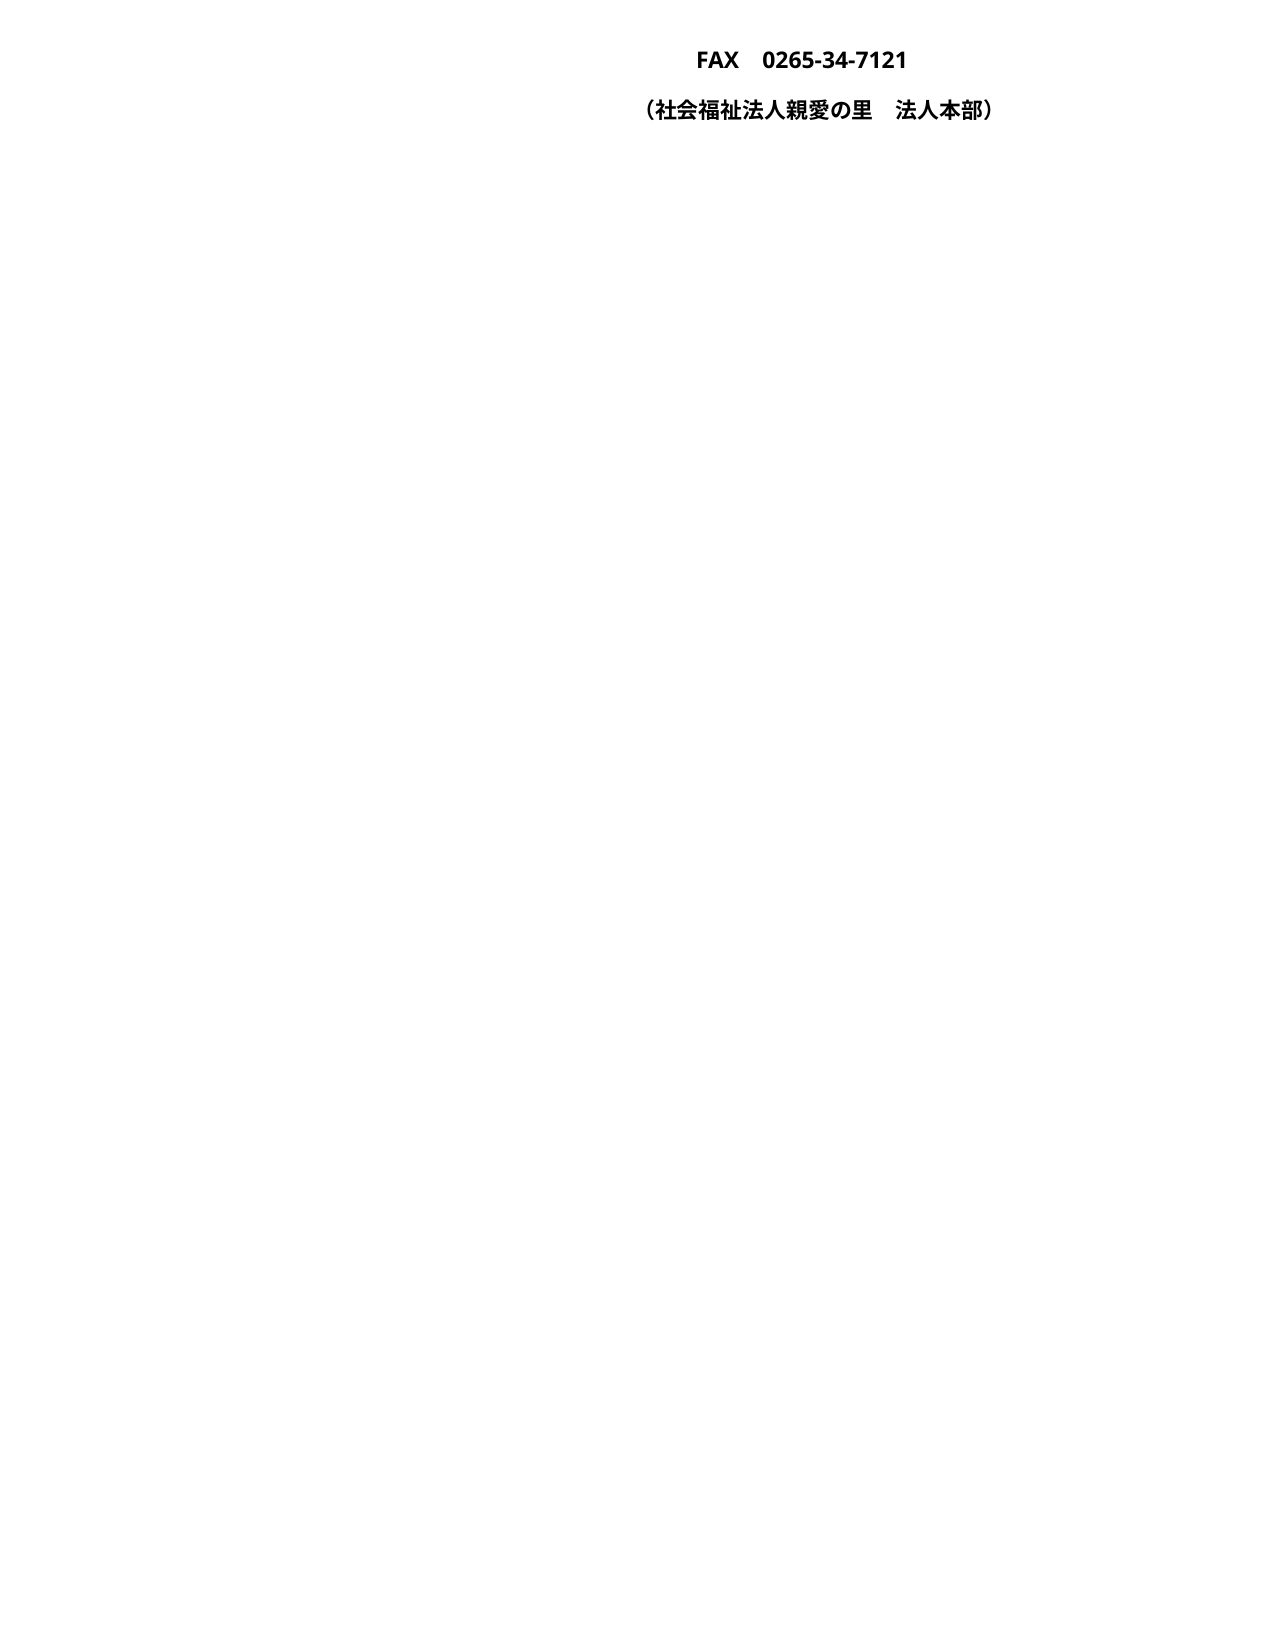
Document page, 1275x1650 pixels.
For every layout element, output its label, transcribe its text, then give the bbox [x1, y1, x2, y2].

text FAX 0265-34-7121 [237, 44, 1125, 76]
text （社会福祉法人親愛の里 法人本部） [237, 93, 1125, 125]
